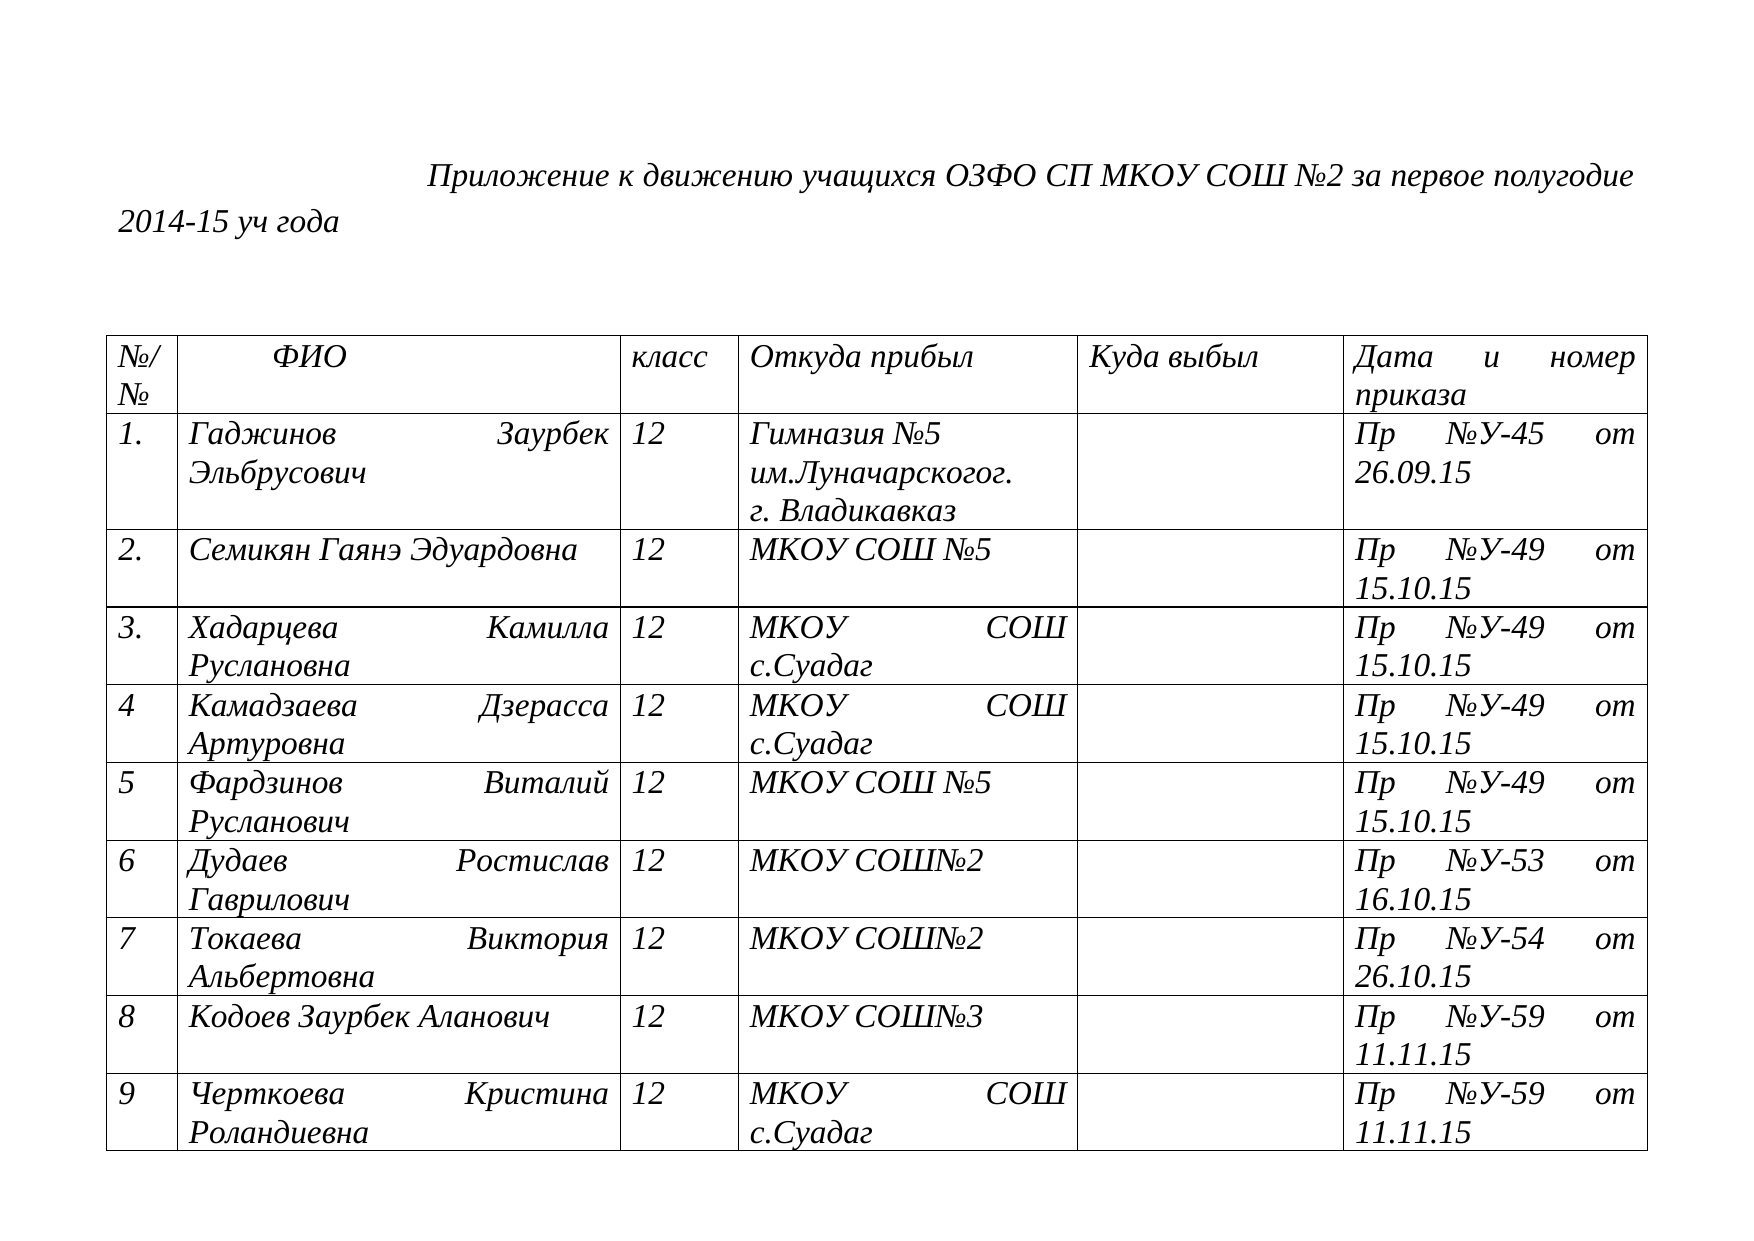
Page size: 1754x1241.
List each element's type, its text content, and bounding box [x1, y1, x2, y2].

table_cell Хадарцева Камилла Руслановна [178, 608, 620, 684]
text Приложение к движению учащихся ОЗФО СП МКОУ СОШ №2 за первое полугодие 2014-15 уч года [118, 155, 1636, 240]
table_header Откуда прибыл [739, 336, 1077, 413]
table_header №/№ [107, 336, 177, 413]
table_header класс [621, 336, 738, 413]
table_cell Пр №У-49 от 15.10.15 [1344, 763, 1647, 839]
table_cell 1. [107, 414, 177, 529]
table_header ФИО [178, 336, 620, 413]
table_cell Гаджинов Заурбек Эльбрусович [178, 414, 620, 529]
table_cell 12 [621, 918, 738, 995]
table_cell Семикян Гаянэ Эдуардовна [178, 530, 620, 606]
table_cell Пр №У-49 от 15.10.15 [1344, 685, 1647, 762]
table_cell 6 [107, 841, 177, 917]
table_cell Камадзаева Дзерасса Артуровна [178, 685, 620, 762]
table_header Дата и номер приказа [1344, 336, 1647, 413]
table_cell Пр №У-53 от 16.10.15 [1344, 841, 1647, 917]
table_cell МКОУ СОШ с.Суадаг [739, 1074, 1077, 1150]
table_cell [1078, 530, 1343, 606]
table_cell Гимназия №5 им.Луначарскогог. г. Владикавказ [739, 414, 1077, 529]
table_cell 4 [107, 685, 177, 762]
table_cell МКОУ СОШ №5 [739, 530, 1077, 606]
table_cell 3. [107, 608, 177, 684]
table_cell МКОУ СОШ №5 [739, 763, 1077, 839]
table_cell [1078, 608, 1343, 684]
table_cell [1078, 918, 1343, 995]
table_cell 7 [107, 918, 177, 995]
table_header Куда выбыл [1078, 336, 1343, 413]
table_cell 12 [621, 1074, 738, 1150]
table_cell 12 [621, 996, 738, 1073]
table_cell [1078, 763, 1343, 839]
table_cell Пр №У-45 от 26.09.15 [1344, 414, 1647, 529]
table_cell Пр №У-59 от 11.11.15 [1344, 1074, 1647, 1150]
table_cell МКОУ СОШ с.Суадаг [739, 608, 1077, 684]
table_cell 12 [621, 530, 738, 606]
table_cell Пр №У-59 от 11.11.15 [1344, 996, 1647, 1073]
table_cell Пр №У-54 от 26.10.15 [1344, 918, 1647, 995]
table_cell 12 [621, 608, 738, 684]
table_cell Пр №У-49 от 15.10.15 [1344, 530, 1647, 606]
table_cell МКОУ СОШ№2 [739, 841, 1077, 917]
table_cell МКОУ СОШ№2 [739, 918, 1077, 995]
table_cell 12 [621, 841, 738, 917]
table_cell Токаева Виктория Альбертовна [178, 918, 620, 995]
table_cell [1078, 685, 1343, 762]
table_cell Пр №У-49 от 15.10.15 [1344, 608, 1647, 684]
table_cell [1078, 1074, 1343, 1150]
table_cell 2. [107, 530, 177, 606]
table_cell Черткоева Кристина Роландиевна [178, 1074, 620, 1150]
table_cell 9 [107, 1074, 177, 1150]
table_cell [1078, 414, 1343, 529]
table_cell [1078, 841, 1343, 917]
table_cell 8 [107, 996, 177, 1073]
table_cell 12 [621, 414, 738, 529]
table_cell 12 [621, 763, 738, 839]
table_cell 12 [621, 685, 738, 762]
table_cell Фардзинов Виталий Русланович [178, 763, 620, 839]
table_cell Кодоев Заурбек Аланович [178, 996, 620, 1073]
table_cell 5 [107, 763, 177, 839]
table_cell Дудаев Ростислав Гаврилович [178, 841, 620, 917]
table_cell МКОУ СОШ с.Суадаг [739, 685, 1077, 762]
table_cell МКОУ СОШ№3 [739, 996, 1077, 1073]
table_cell [1078, 996, 1343, 1073]
